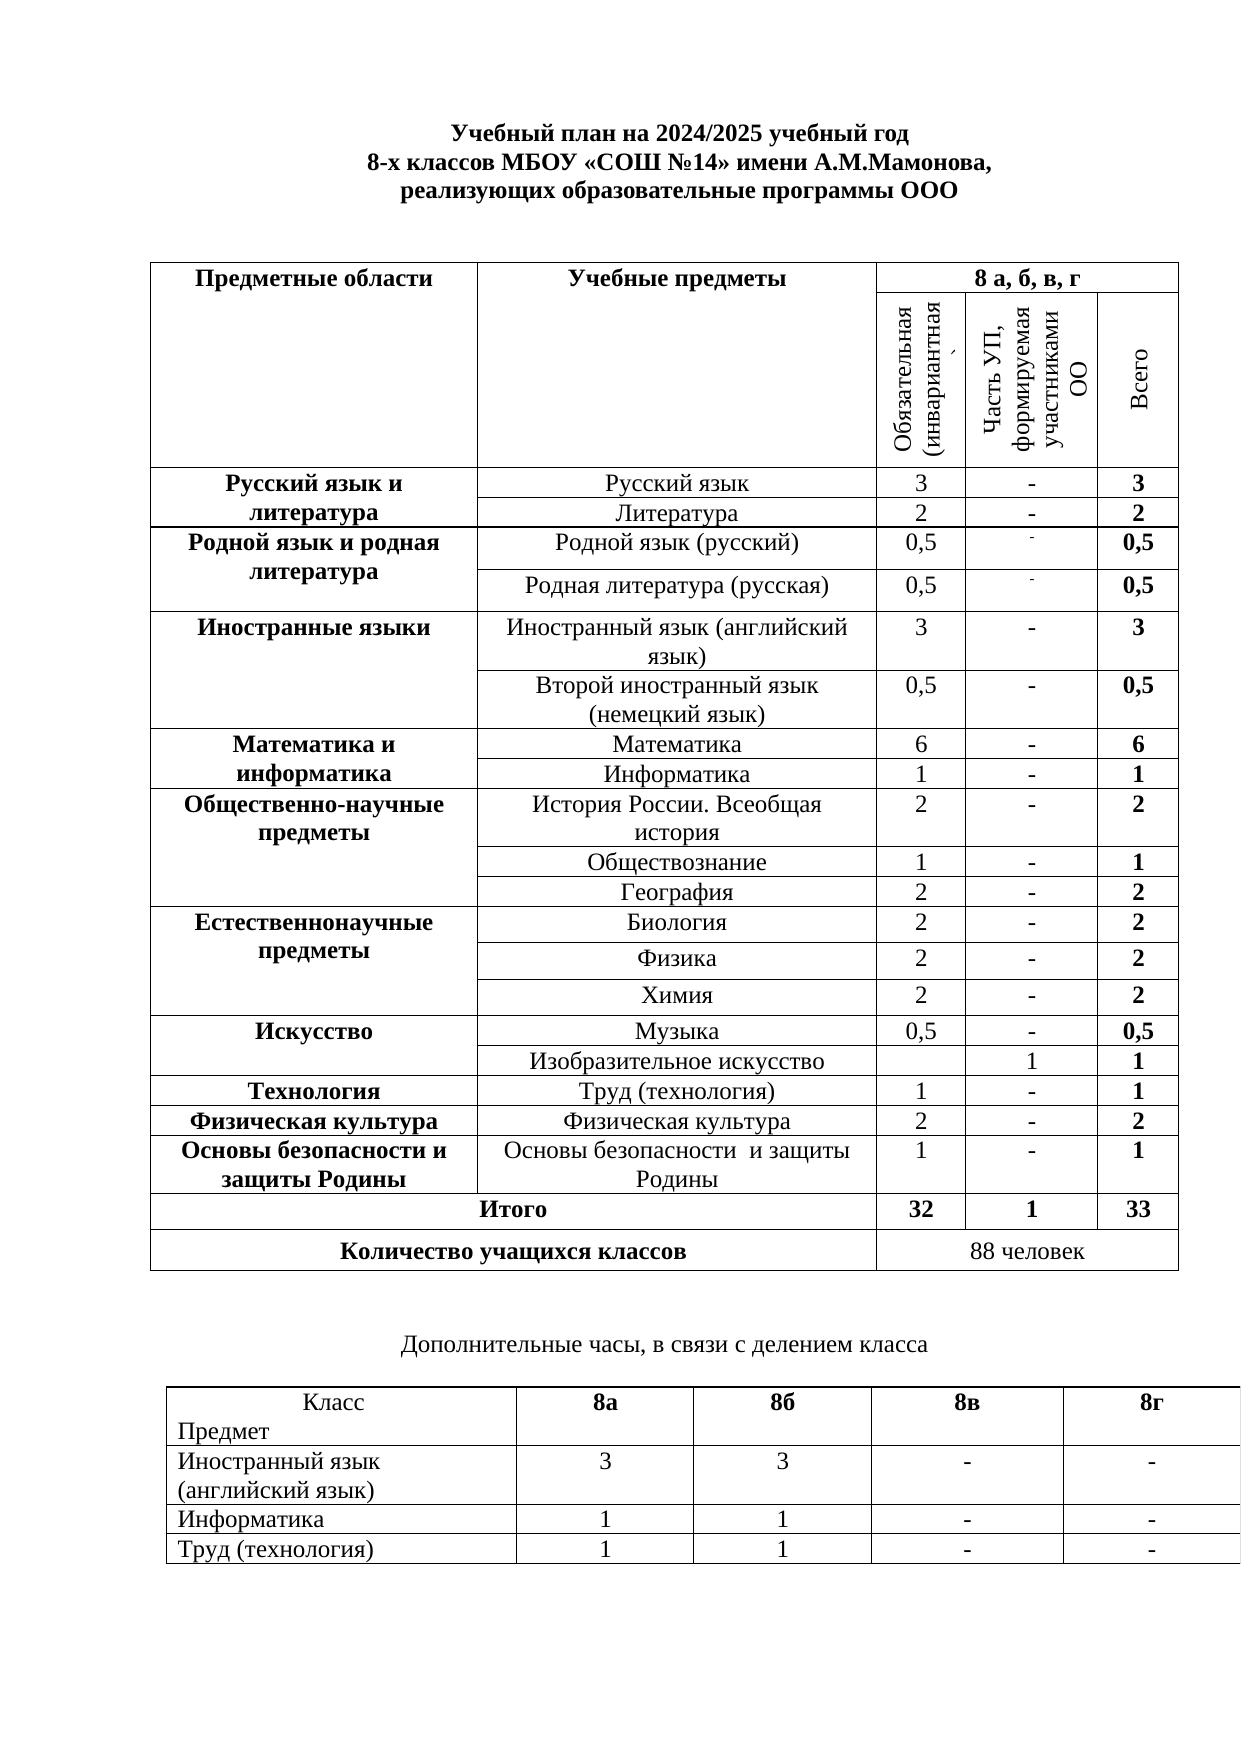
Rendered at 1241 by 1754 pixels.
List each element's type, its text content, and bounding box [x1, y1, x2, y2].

table_cell 6 [1098, 729, 1178, 758]
table_cell 2 [1098, 877, 1178, 906]
table_cell 0,5 [877, 528, 965, 569]
table_cell - [872, 1505, 1063, 1533]
table_cell 2 [1098, 498, 1178, 526]
text 8-х классов МБОУ «СОШ №14» имени А.М.Мамонова, [177, 147, 1152, 176]
table_cell 2 [1098, 980, 1178, 1015]
table_cell - [966, 671, 1097, 728]
table_cell [877, 1046, 965, 1075]
table_cell 0,5 [1098, 528, 1178, 569]
table_cell - [872, 1534, 1063, 1563]
table_cell 2 [877, 1106, 965, 1134]
table_cell 1 [694, 1534, 871, 1563]
table_cell - [966, 1016, 1097, 1045]
table_cell Всего [1098, 293, 1178, 467]
table_cell География [478, 877, 876, 906]
table_cell Основы безопасности и защиты Родины [151, 1136, 477, 1193]
table_cell 3 [517, 1446, 693, 1503]
table_cell - [966, 907, 1097, 942]
table_cell - [966, 1106, 1097, 1134]
table_cell Информатика [167, 1505, 516, 1533]
table_cell Литература [478, 498, 876, 526]
table_cell - [966, 729, 1097, 758]
table_cell Иностранный язык (английский язык) [167, 1446, 516, 1503]
table_cell - [1064, 1505, 1240, 1533]
table_header 8а [517, 1388, 693, 1445]
table_cell - [966, 759, 1097, 788]
text Учебный план на 2024/2025 учебный год [177, 118, 1152, 147]
table_cell 3 [694, 1446, 871, 1503]
table_cell Обществознание [478, 847, 876, 876]
table_cell 1 [517, 1505, 693, 1533]
table_cell 1 [877, 1136, 965, 1193]
table_cell Информатика [478, 759, 876, 788]
table_cell Основы безопасности и защиты Родины [478, 1136, 876, 1193]
table_cell 0,5 [1098, 671, 1178, 728]
table_cell Технология [151, 1076, 477, 1105]
table_cell 1 [1098, 1136, 1178, 1193]
table_header 8в [872, 1388, 1063, 1445]
table_cell 1 [517, 1534, 693, 1563]
table_cell 0,5 [877, 1016, 965, 1045]
table_header Класс Предмет [167, 1388, 516, 1445]
table_cell Второй иностранный язык (немецкий язык) [478, 671, 876, 728]
table_cell Иностранный язык (английский язык) [478, 612, 876, 669]
table_header 8 а, б, в, г [877, 263, 1178, 292]
table_cell Часть УП, формируемая участниками ОO [966, 293, 1097, 467]
table_cell 2 [877, 943, 965, 979]
table_cell 1 [1098, 759, 1178, 788]
table_cell Искусство [151, 1016, 477, 1075]
table_cell - [1064, 1534, 1240, 1563]
table_cell 2 [1098, 789, 1178, 846]
table_cell 0,5 [877, 671, 965, 728]
table_header Учебные предметы [478, 263, 876, 467]
table_cell Химия [478, 980, 876, 1015]
table_cell 0,5 [877, 570, 965, 611]
table_cell 2 [1098, 1106, 1178, 1134]
table_cell 1 [877, 1076, 965, 1105]
table_cell 2 [877, 789, 965, 846]
table_cell 2 [1098, 907, 1178, 942]
table_cell 2 [877, 877, 965, 906]
table_cell - [966, 877, 1097, 906]
table_cell Родная литература (русская) [478, 570, 876, 611]
table_cell 2 [1098, 943, 1178, 979]
table_cell Итого [151, 1194, 876, 1229]
table_cell Иностранные языки [151, 612, 477, 728]
table_cell Физическая культура [478, 1106, 876, 1134]
table_cell - [966, 1136, 1097, 1193]
table_cell - [966, 498, 1097, 526]
table_cell 32 [877, 1194, 965, 1229]
table_cell Количество учащихся классов [151, 1230, 876, 1270]
table_cell - [966, 528, 1097, 569]
table_cell 3 [1098, 612, 1178, 669]
table_cell Физическая культура [151, 1106, 477, 1134]
table_cell 0,5 [1098, 570, 1178, 611]
table_cell 1 [694, 1505, 871, 1533]
table_cell 3 [877, 612, 965, 669]
table_cell 2 [877, 907, 965, 942]
table_cell Родной язык и родная литература [151, 528, 477, 611]
table_cell - [966, 1076, 1097, 1105]
table_cell Русский язык и литература [151, 468, 477, 526]
table_cell - [1064, 1446, 1240, 1503]
table_cell 0,5 [1098, 1016, 1178, 1045]
text реализующих образовательные программы ООО [177, 176, 1152, 204]
table_cell Обязательная (инвариантная часть) [877, 293, 965, 467]
table_cell Биология [478, 907, 876, 942]
table_cell - [872, 1446, 1063, 1503]
table_cell Математика [478, 729, 876, 758]
table_cell Естественнонаучные предметы [151, 907, 477, 1015]
table_cell 33 [1098, 1194, 1178, 1229]
table_cell 1 [1098, 847, 1178, 876]
table_cell Физика [478, 943, 876, 979]
table_cell 1 [966, 1194, 1097, 1229]
table_header 8г [1064, 1388, 1240, 1445]
table_cell 1 [877, 759, 965, 788]
table_cell 88 человек [877, 1230, 1178, 1270]
text Дополнительные часы, в связи с делением класса [177, 1329, 1152, 1358]
table_cell Общественно-научные предметы [151, 789, 477, 906]
table_cell История России. Всеобщая история [478, 789, 876, 846]
table_header Предметные области [151, 263, 477, 467]
table_cell 1 [966, 1046, 1097, 1075]
table_cell 3 [877, 468, 965, 497]
table_cell 1 [1098, 1076, 1178, 1105]
table_cell Труд (технология) [478, 1076, 876, 1105]
table_cell 2 [877, 498, 965, 526]
table_cell - [966, 943, 1097, 979]
table_cell - [966, 612, 1097, 669]
table_cell - [966, 980, 1097, 1015]
table_header 8б [694, 1388, 871, 1445]
table_cell Труд (технология) [167, 1534, 516, 1563]
table_cell - [966, 789, 1097, 846]
table_cell Русский язык [478, 468, 876, 497]
table_cell 3 [1098, 468, 1178, 497]
table_cell Изобразительное искусство [478, 1046, 876, 1075]
table_cell Музыка [478, 1016, 876, 1045]
table_cell Родной язык (русский) [478, 528, 876, 569]
table_cell - [966, 847, 1097, 876]
table_cell - [966, 468, 1097, 497]
table_cell 2 [877, 980, 965, 1015]
table_cell Математика и информатика [151, 729, 477, 788]
table_cell - [966, 570, 1097, 611]
table_cell 1 [1098, 1046, 1178, 1075]
table_cell 6 [877, 729, 965, 758]
table_cell 1 [877, 847, 965, 876]
